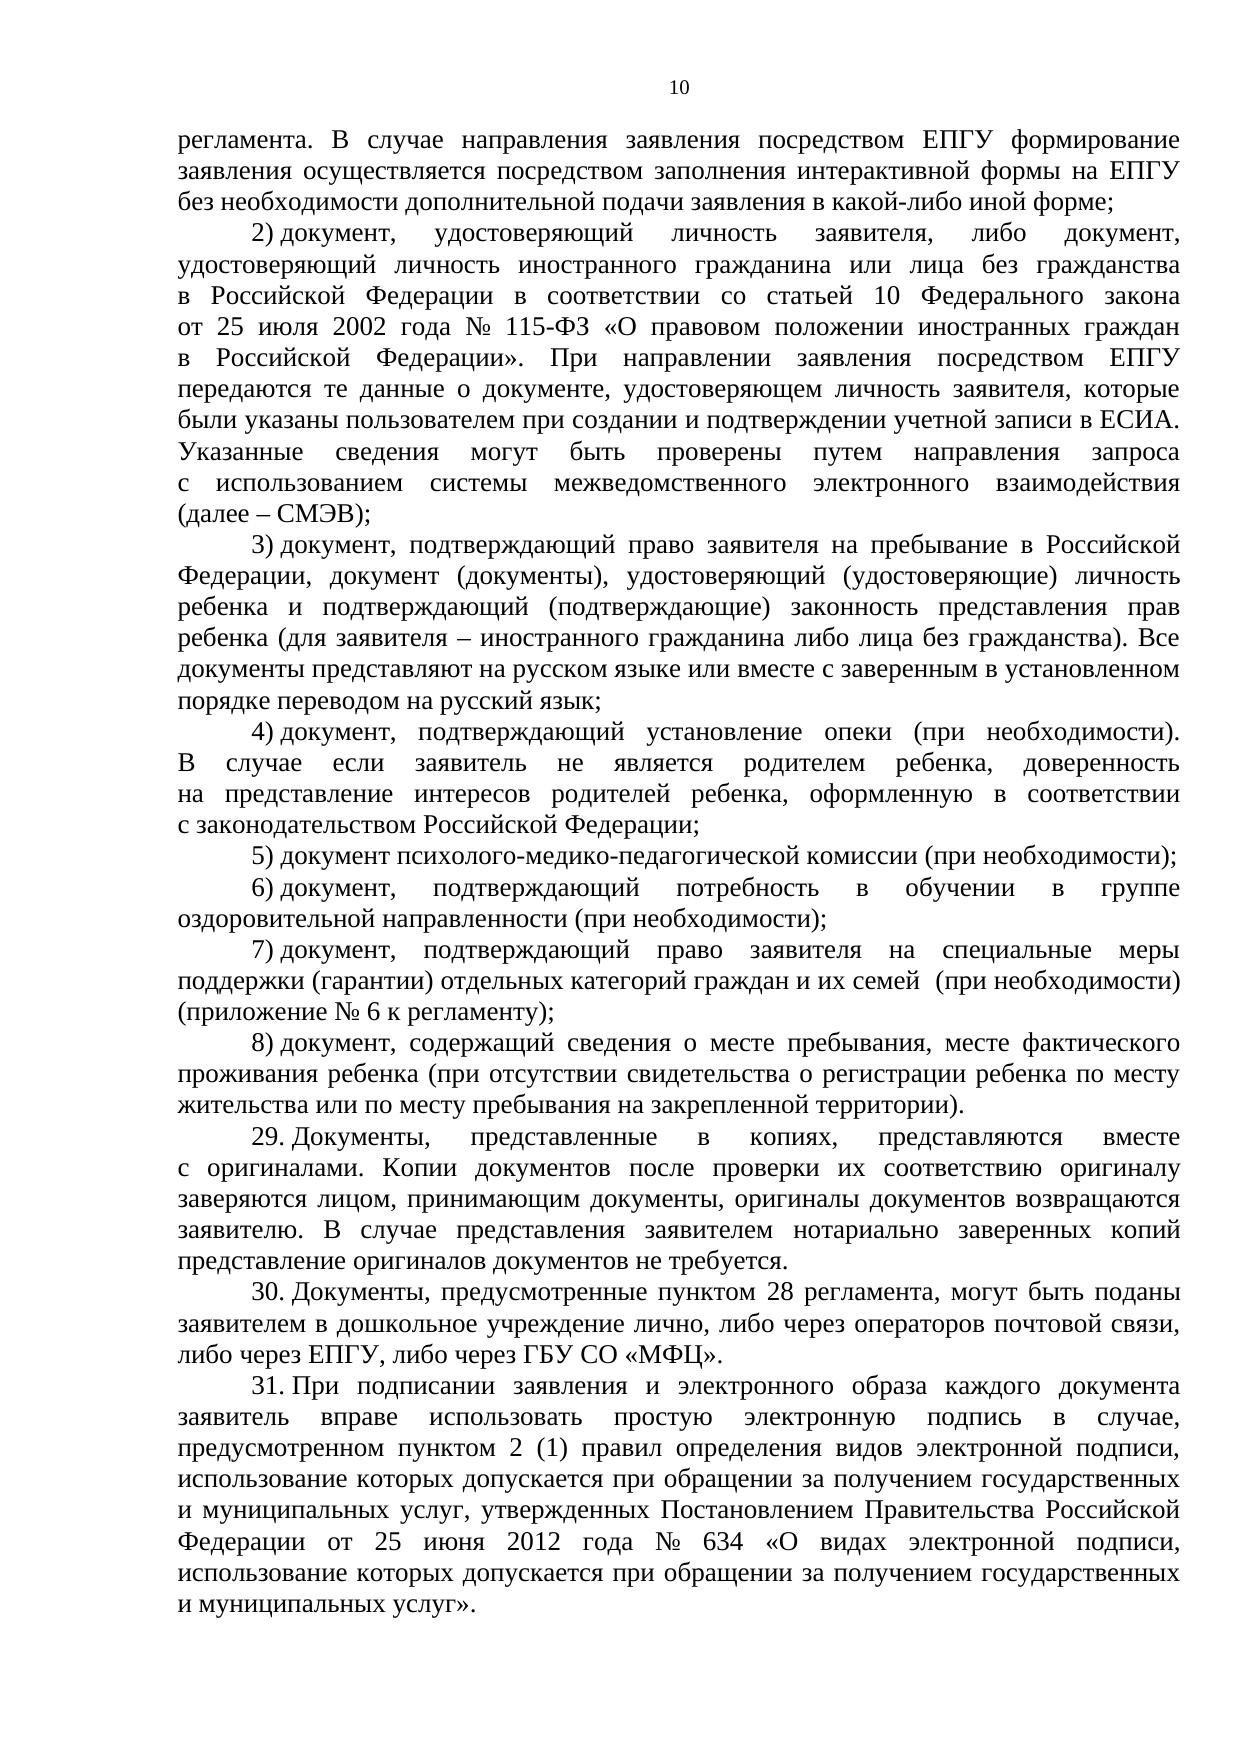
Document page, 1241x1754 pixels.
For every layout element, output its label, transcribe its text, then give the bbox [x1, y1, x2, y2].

text 8) документ, содержащий сведения о месте пребывания, месте фактического проживания ребенка (при отсутствии свидетельства о регистрации ребенка по месту жительства или по месту пребывания на закрепленной территории). [177, 1026, 1181, 1120]
text 3) документ, подтверждающий право заявителя на пребывание в Российской Федерации, документ (документы), удостоверяющий (удостоверяющие) личность ребенка и подтверждающий (подтверждающие) законность представления прав ребенка (для заявителя – иностранного гражданина либо лица без гражданства). Все документы представляют на русском языке или вместе с заверенным в установленном порядке переводом на русский язык; [177, 528, 1181, 715]
text 30. Документы, предусмотренные пунктом 28 регламента, могут быть поданы заявителем в дошкольное учреждение лично, либо через операторов почтовой связи, либо через ЕПГУ, либо через ГБУ СО «МФЦ». [177, 1276, 1181, 1369]
text 2) документ, удостоверяющий личность заявителя, либо документ, удостоверяющий личность иностранного гражданина или лица без гражданства в Российской Федерации в соответствии со статьей 10 Федерального закона от 25 июля 2002 года № 115-ФЗ «О правовом положении иностранных граждан в Российской Федерации». При направлении заявления посредством ЕПГУ передаются те данные о документе, удостоверяющем личность заявителя, которые были указаны пользователем при создании и подтверждении учетной записи в ЕСИА. Указанные сведения могут быть проверены путем направления запроса с использованием системы межведомственного электронного взаимодействия (далее – СМЭВ); [177, 217, 1181, 528]
text 4) документ, подтверждающий установление опеки (при необходимости). В случае если заявитель не является родителем ребенка, доверенность на представление интересов родителей ребенка, оформленную в соответствии с законодательством Российской Федерации; [177, 715, 1181, 839]
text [177, 123, 1181, 217]
text 5) документ психолого-медико-педагогической комиссии (при необходимости); [177, 839, 1181, 871]
text 29. Документы, представленные в копиях, представляются вместе с оригиналами. Копии документов после проверки их соответствию оригиналу заверяются лицом, принимающим документы, оригиналы документов возвращаются заявителю. В случае представления заявителем нотариально заверенных копий представление оригиналов документов не требуется. [177, 1120, 1181, 1276]
text 31. При подписании заявления и электронного образа каждого документа заявитель вправе использовать простую электронную подпись в случае, предусмотренном пунктом 2 (1) правил определения видов электронной подписи, использование которых допускается при обращении за получением государственных и муниципальных услуг, утвержденных Постановлением Правительства Российской Федерации от 25 июня 2012 года № 634 «О видах электронной подписи, использование которых допускается при обращении за получением государственных и муниципальных услуг». [177, 1369, 1181, 1618]
text 6) документ, подтверждающий потребность в обучении в группе оздоровительной направленности (при необходимости); [177, 871, 1181, 933]
text 7) документ, подтверждающий право заявителя на специальные меры поддержки (гарантии) отдельных категорий граждан и их семей (при необходимости) (приложение № 6 к регламенту); [177, 933, 1181, 1026]
